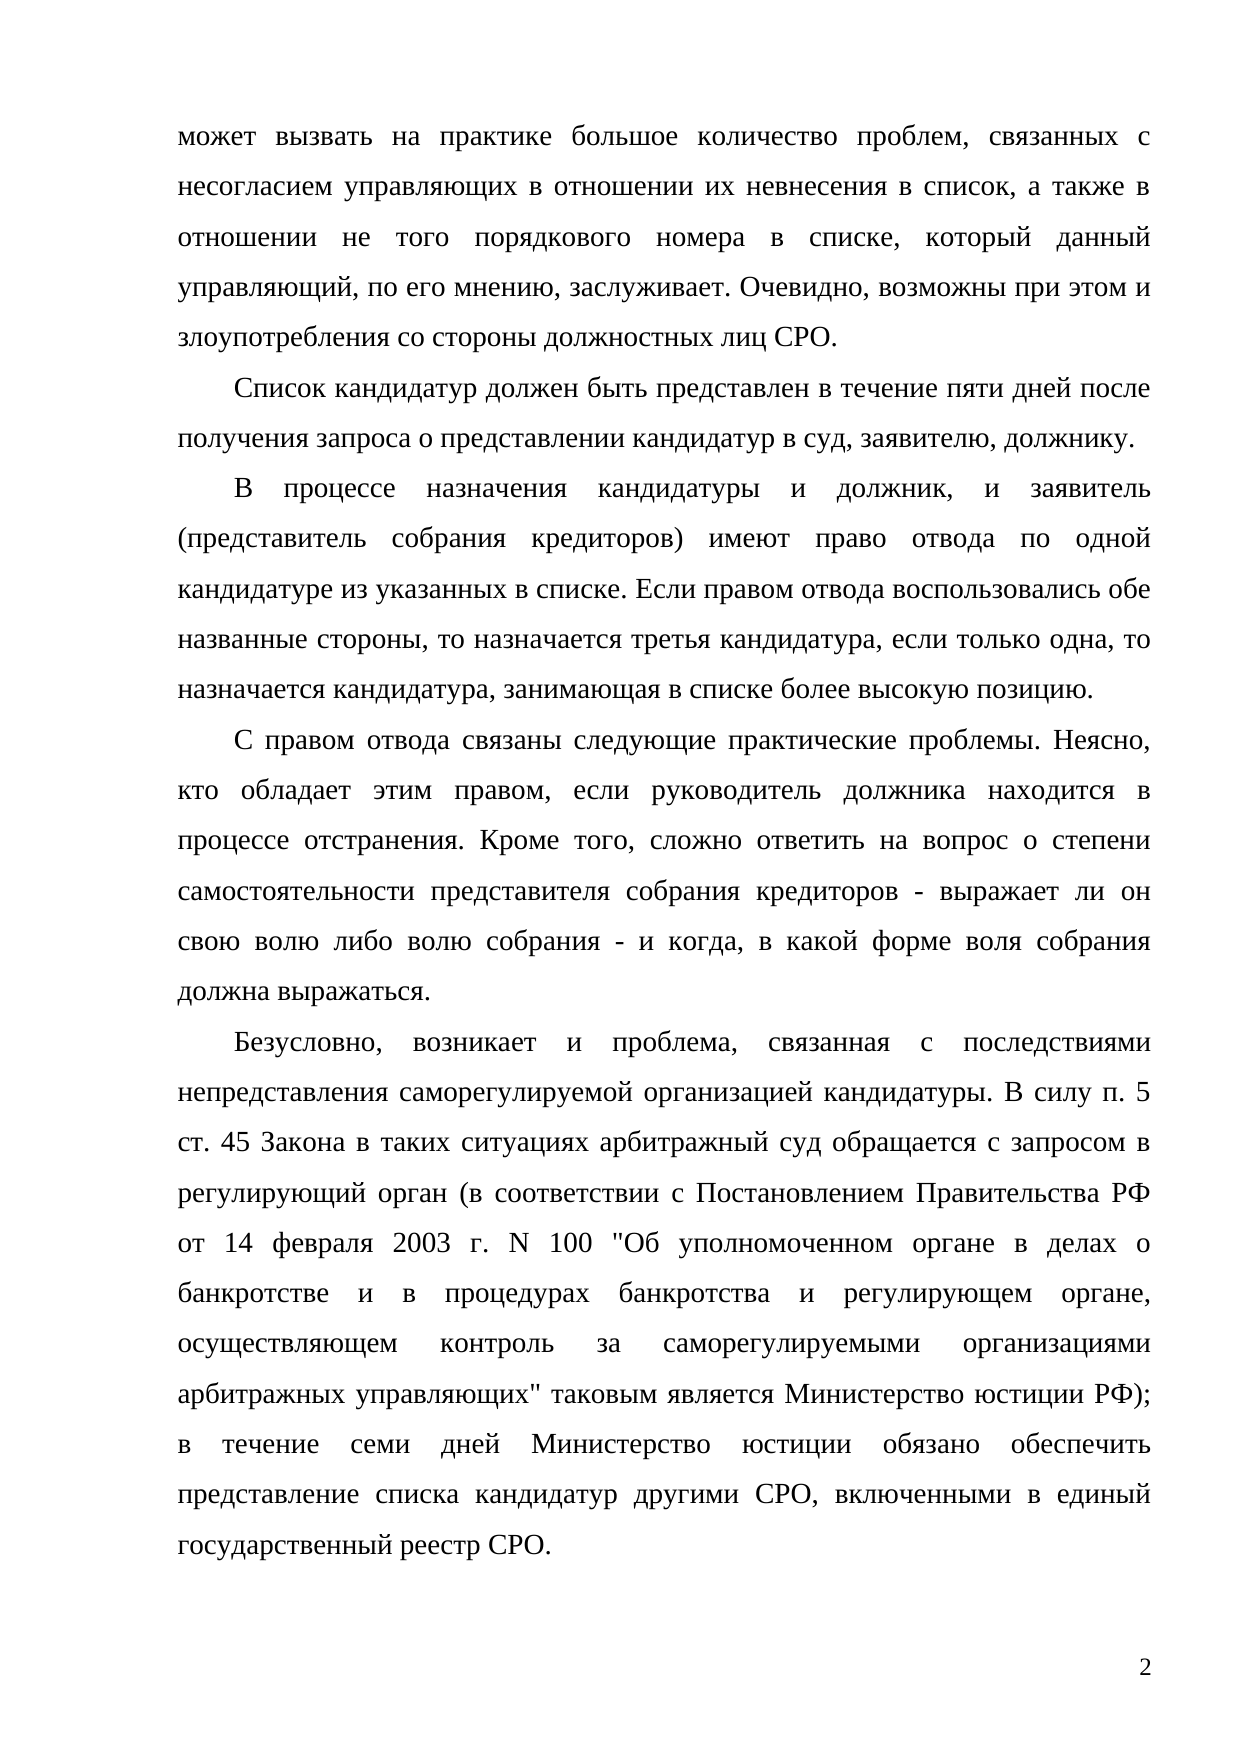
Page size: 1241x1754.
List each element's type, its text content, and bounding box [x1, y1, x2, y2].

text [177, 118, 1152, 353]
text Безусловно, возникает и проблема, связанная с последствиями непредставления саморегулируемой организацией кандидатуры. В силу п. 5 ст. 45 Закона в таких ситуациях арбитражный суд обращается с запросом в регулирующий орган (в соответствии с Постановлением Правительства РФ от 14 февраля 2003 г. N 100 "Об уполномоченном органе в делах о банкротстве и в процедурах банкротства и регулирующем органе, осуществляющем контроль за саморегулируемыми организациями арбитражных управляющих" таковым является Министерство юстиции РФ); в течение семи дней Министерство юстиции обязано обеспечить представление списка кандидатур другими СРО, включенными в единый государственный реестр СРО. [177, 1024, 1152, 1560]
text Список кандидатур должен быть представлен в течение пяти дней после получения запроса о представлении кандидатур в суд, заявителю, должнику. [177, 370, 1152, 453]
text В процессе назначения кандидатуры и должник, и заявитель (представитель собрания кредиторов) имеют право отвода по одной кандидатуре из указанных в списке. Если правом отвода воспользовались обе названные стороны, то назначается третья кандидатура, если только одна, то назначается кандидатура, занимающая в списке более высокую позицию. [177, 470, 1152, 705]
text С правом отвода связаны следующие практические проблемы. Неясно, кто обладает этим правом, если руководитель должника находится в процессе отстранения. Кроме того, сложно ответить на вопрос о степени самостоятельности представителя собрания кредиторов - выражает ли он свою волю либо волю собрания - и когда, в какой форме воля собрания должна выражаться. [177, 722, 1152, 1007]
